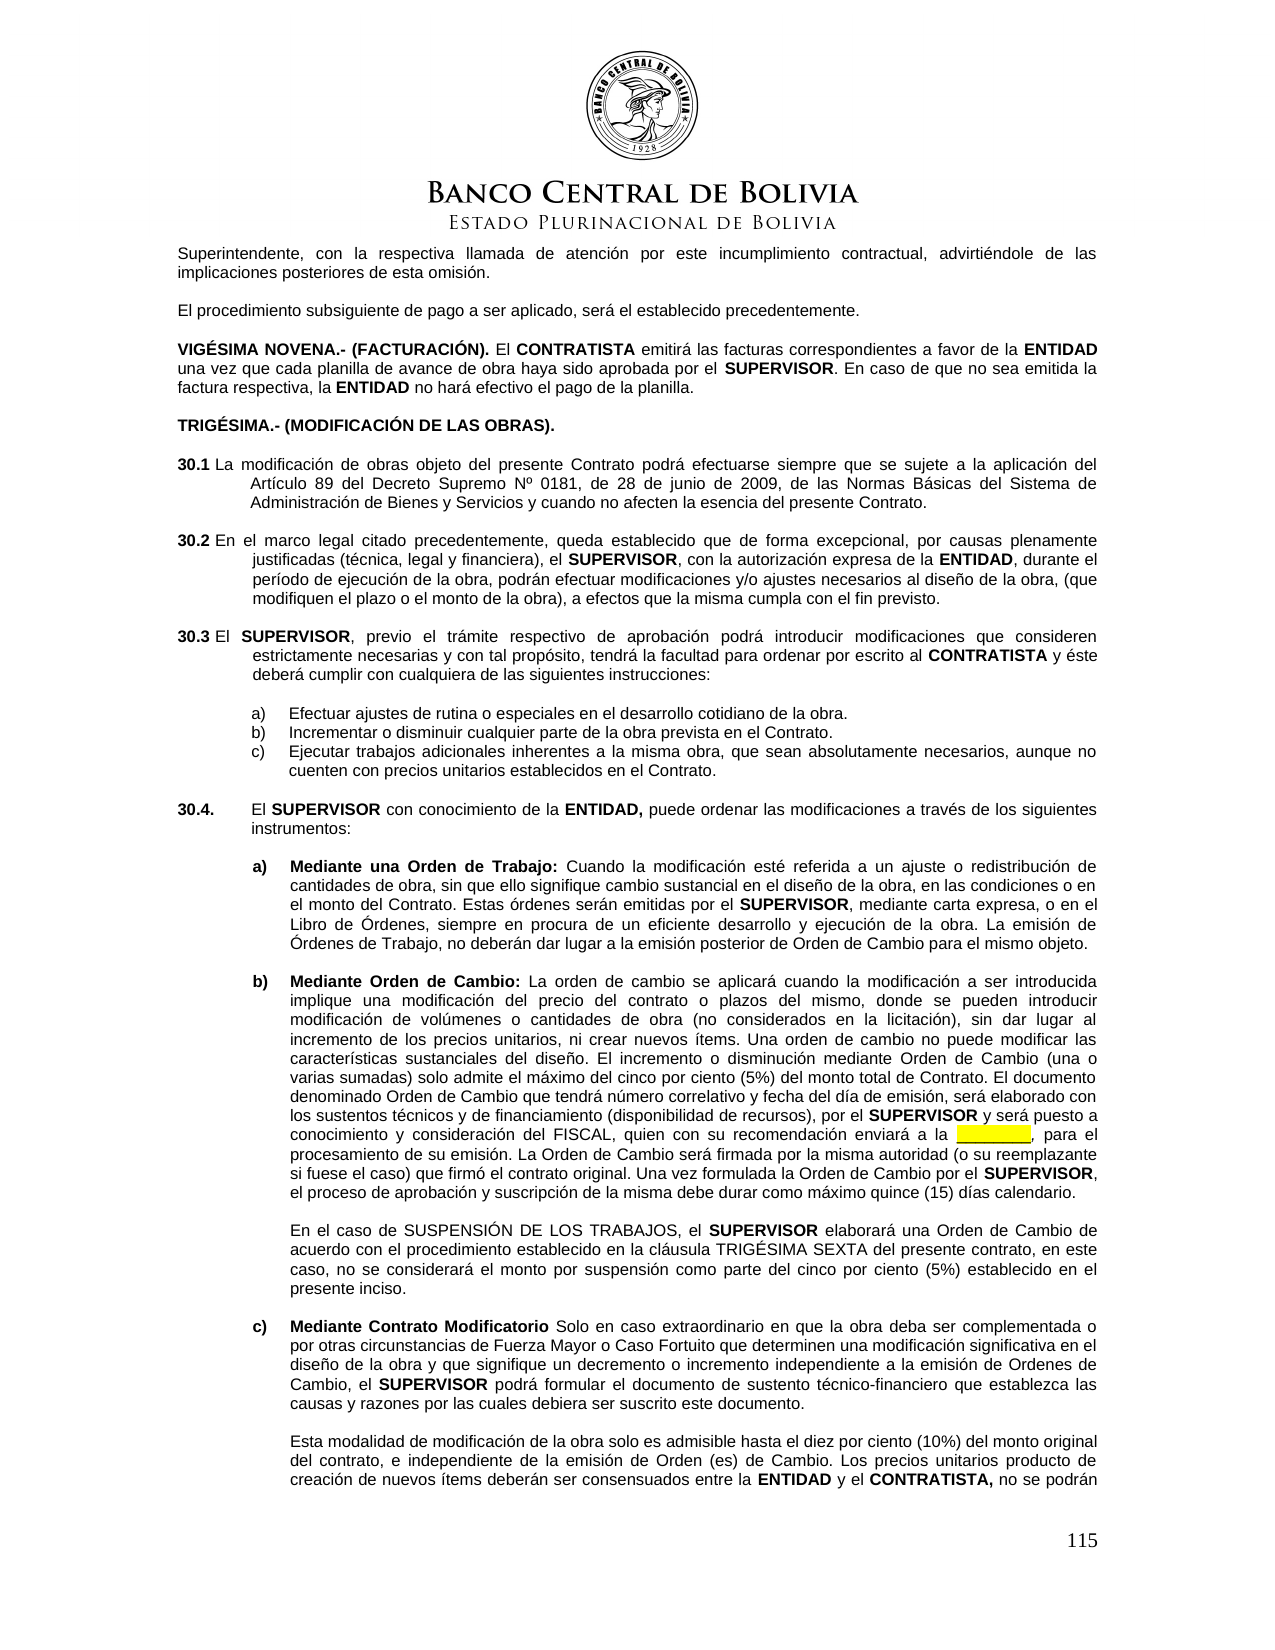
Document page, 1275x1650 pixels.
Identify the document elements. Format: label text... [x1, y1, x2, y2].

list El SUPERVISOR, previo el trámite respectivo de aprobación podrá introducir modificaciones que consideren estrictamente necesarias y con tal propósito, tendrá la facultad para ordenar por escrito al CONTRATISTA y éste deberá cumplir con cualquiera de las siguientes instrucciones: [177, 627, 1098, 684]
text En el caso de SUSPENSIÓN DE LOS TRABAJOS, el SUPERVISOR elaborará una Orden de Cambio de acuerdo con el procedimiento establecido en la cláusula TRIGÉSIMA SEXTA del presente contrato, en este caso, no se considerará el monto por suspensión como parte del cinco por ciento (5%) establecido en el presente inciso. [290, 1221, 1098, 1298]
text TRIGÉSIMA.- (MODIFICACIÓN DE LAS OBRAS). [177, 416, 1098, 435]
text VIGÉSIMA NOVENA.- (FACTURACIÓN). El CONTRATISTA emitirá las facturas correspondientes a favor de la ENTIDAD una vez que cada planilla de avance de obra haya sido aprobada por el SUPERVISOR. En caso de que no sea emitida la factura respectiva, la ENTIDAD no hará efectivo el pago de la planilla. [177, 339, 1098, 397]
text El procedimiento subsiguiente de pago a ser aplicado, será el establecido precedentemente. [177, 301, 1098, 320]
list Mediante una Orden de Trabajo: Cuando la modificación esté referida a un ajuste o redistribución de cantidades de obra, sin que ello signifique cambio sustancial en el diseño de la obra, en las condiciones o en el monto del Contrato. Estas órdenes serán emitidas por el SUPERVISOR, mediante carta expresa, o en el Libro de Órdenes, siempre en procura de un eficiente desarrollo y ejecución de la obra. La emisión de Órdenes de Trabajo, no deberán dar lugar a la emisión posterior de Orden de Cambio para el mismo objeto. [252, 857, 1098, 953]
list El SUPERVISOR con conocimiento de la ENTIDAD, puede ordenar las modificaciones a través de los siguientes instrumentos: [177, 799, 1098, 838]
list Ejecutar trabajos adicionales inherentes a la misma obra, que sean absolutamente necesarios, aunque no cuenten con precios unitarios establecidos en el Contrato. [251, 742, 1098, 780]
list Efectuar ajustes de rutina o especiales en el desarrollo cotidiano de la obra. [251, 703, 1098, 723]
list Mediante Contrato Modificatorio Solo en caso extraordinario en que la obra deba ser complementada o por otras circunstancias de Fuerza Mayor o Caso Fortuito que determinen una modificación significativa en el diseño de la obra y que signifique un decremento o incremento independiente a la emisión de Ordenes de Cambio, el SUPERVISOR podrá formular el documento de sustento técnico-financiero que establezca las causas y razones por las cuales debiera ser suscrito este documento. [252, 1317, 1098, 1413]
list Incrementar o disminuir cualquier parte de la obra prevista en el Contrato. [251, 723, 1098, 742]
list Mediante Orden de Cambio: La orden de cambio se aplicará cuando la modificación a ser introducida implique una modificación del precio del contrato o plazos del mismo, donde se pueden introducir modificación de volúmenes o cantidades de obra (no considerados en la licitación), sin dar lugar al incremento de los precios unitarios, ni crear nuevos ítems. Una orden de cambio no puede modificar las características sustanciales del diseño. El incremento o disminución mediante Orden de Cambio (una o varias sumadas) solo admite el máximo del cinco por ciento (5%) del monto total de Contrato. El documento denominado Orden de Cambio que tendrá número correlativo y fecha del día de emisión, será elaborado con los sustentos técnicos y de financiamiento (disponibilidad de recursos), por el SUPERVISOR y será puesto a conocimiento y consideración del FISCAL, quien con su recomendación enviará a la ________, para el procesamiento de su emisión. La Orden de Cambio será firmada por la misma autoridad (o su reemplazante si fuese el caso) que firmó el contrato original. Una vez formulada la Orden de Cambio por el SUPERVISOR, el proceso de aprobación y suscripción de la misma debe durar como máximo quince (15) días calendario. [252, 972, 1098, 1202]
picture [9, 14, 1271, 237]
list La modificación de obras objeto del presente Contrato podrá efectuarse siempre que se sujete a la aplicación del Artículo 89 del Decreto Supremo Nº 0181, de 28 de junio de 2009, de las Normas Básicas del Sistema de Administración de Bienes y Servicios y cuando no afecten la esencia del presente Contrato. [177, 454, 1098, 512]
list En el marco legal citado precedentemente, queda establecido que de forma excepcional, por causas plenamente justificadas (técnica, legal y financiera), el SUPERVISOR, con la autorización expresa de la ENTIDAD, durante el período de ejecución de la obra, podrán efectuar modificaciones y/o ajustes necesarios al diseño de la obra, (que modifiquen el plazo o el monto de la obra), a efectos que la misma cumpla con el fin previsto. [177, 531, 1098, 608]
